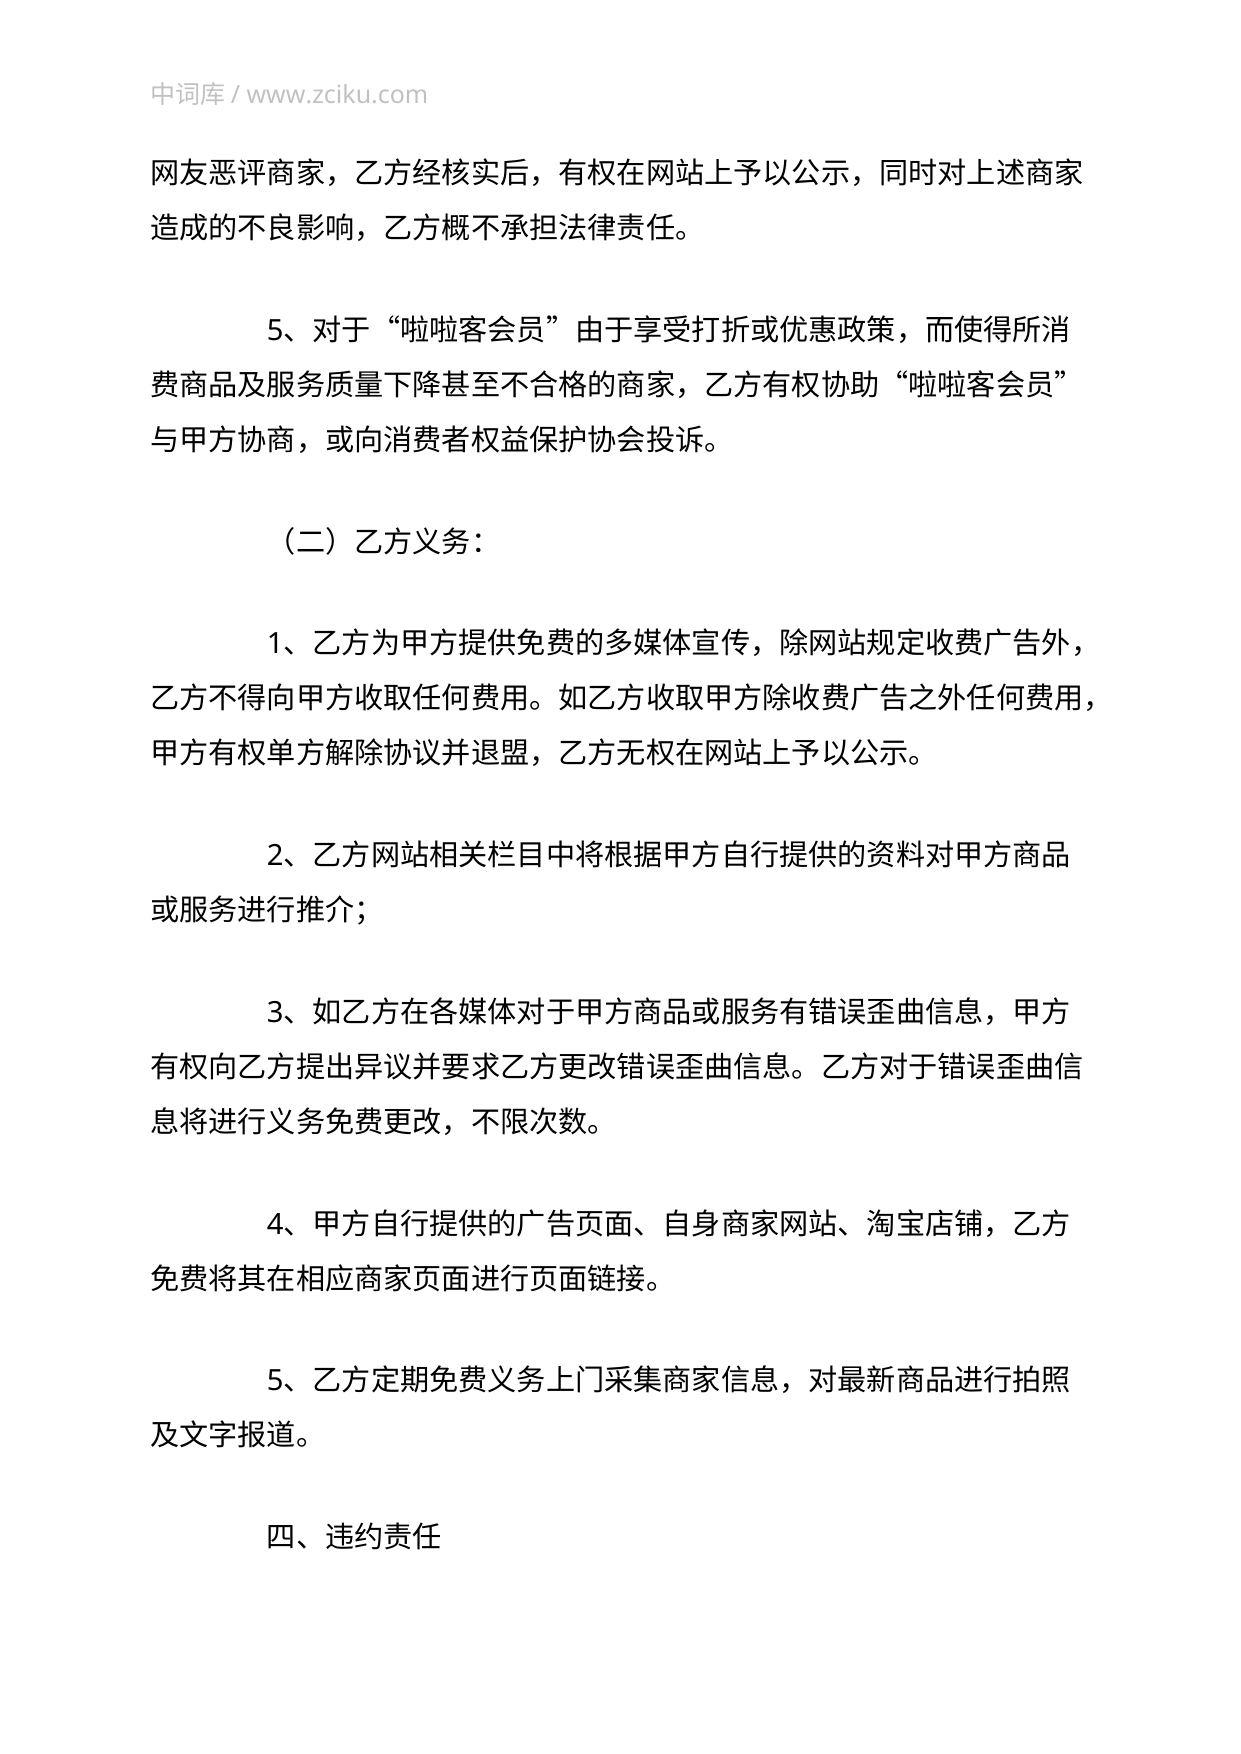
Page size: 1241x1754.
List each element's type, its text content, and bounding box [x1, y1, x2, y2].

text （二）乙方义务： [150, 518, 1090, 561]
text 5、对于“啦啦客会员”由于享受打折或优惠政策，而使得所消费商品及服务质量下降甚至不合格的商家，乙方有权协助“啦啦客会员”与甲方协商，或向消费者权益保护协会投诉。 [150, 307, 1090, 459]
text 1、乙方为甲方提供免费的多媒体宣传，除网站规定收费广告外，乙方不得向甲方收取任何费用。如乙方收取甲方除收费广告之外任何费用，甲方有权单方解除协议并退盟，乙方无权在网站上予以公示。 [150, 620, 1090, 772]
text 5、乙方定期免费义务上门采集商家信息，对最新商品进行拍照及文字报道。 [150, 1357, 1090, 1454]
text 四、违约责任 [150, 1514, 1090, 1556]
text 2、乙方网站相关栏目中将根据甲方自行提供的资料对甲方商品或服务进行推介； [150, 832, 1090, 929]
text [150, 150, 1090, 247]
text 3、如乙方在各媒体对于甲方商品或服务有错误歪曲信息，甲方有权向乙方提出异议并要求乙方更改错误歪曲信息。乙方对于错误歪曲信息将进行义务免费更改，不限次数。 [150, 988, 1090, 1141]
text 4、甲方自行提供的广告页面、自身商家网站、淘宝店铺，乙方免费将其在相应商家页面进行页面链接。 [150, 1200, 1090, 1297]
